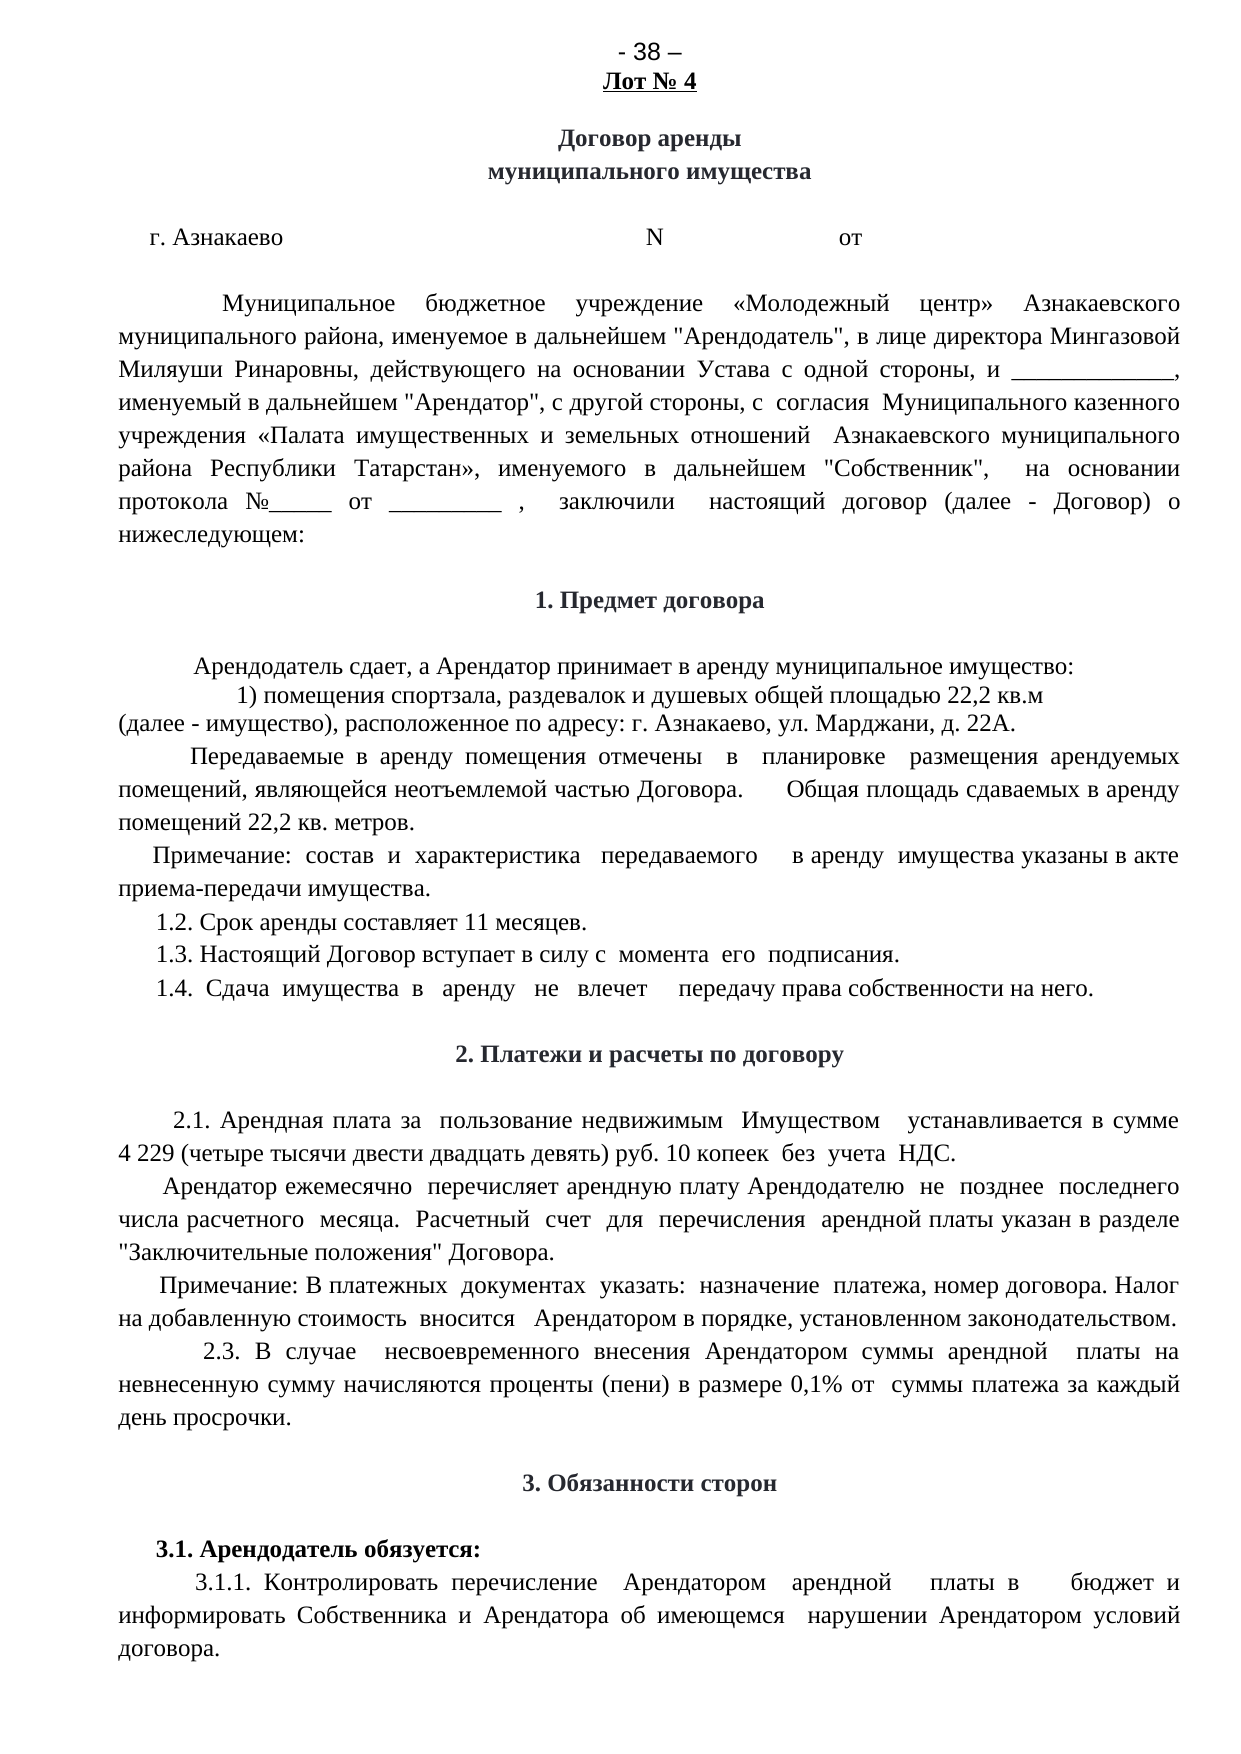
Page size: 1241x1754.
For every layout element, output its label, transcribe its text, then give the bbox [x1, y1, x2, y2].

text 2.3. В случае несвоевременного внесения Арендатором суммы арендной платы на невнесенную сумму начисляются проценты (пени) в размере 0,1% от суммы платежа за каждый день просрочки. [118, 1336, 1181, 1431]
text муниципального имущества [118, 156, 1181, 185]
text Лот № 4 [118, 66, 1181, 95]
text (далее - имущество), расположенное по адресу: г. Азнакаево, ул. Марджани, д. 22А. [118, 708, 1181, 737]
text Примечание: В платежных документах указать: назначение платежа, номер договора. Налог на добавленную стоимость вносится Арендатором в порядке, установленном законодательством. [118, 1270, 1181, 1332]
text 1.2. Срок аренды составляет 11 месяцев. [118, 907, 1181, 935]
text Передаваемые в аренду помещения отмечены в планировке размещения арендуемых помещений, являющейся неотъемлемой частью Договора. Общая площадь сдаваемых в аренду помещений 22,2 кв. метров. [118, 741, 1181, 836]
text 1. Предмет договора [118, 585, 1181, 614]
text 1.3. Настоящий Договор вступает в силу с момента его подписания. [118, 939, 1181, 968]
text 2.1. Арендная плата за пользование недвижимым Имуществом устанавливается в сумме 4 229 (четыре тысячи двести двадцать девять) руб. 10 копеек без учета НДС. [118, 1105, 1181, 1166]
text Примечание: состав и характеристика передаваемого в аренду имущества указаны в акте приема-передачи имущества. [118, 841, 1181, 902]
list 1) помещения спортзала, раздевалок и душевых общей площадью 22,2 кв.м [231, 680, 1181, 708]
text г. Азнакаево N от [118, 222, 1181, 250]
text Арендатор ежемесячно перечисляет арендную плату Арендодателю не позднее последнего числа расчетного месяца. Расчетный счет для перечисления арендной платы указан в разделе "Заключительные положения" Договора. [118, 1171, 1181, 1266]
text Муниципальное бюджетное учреждение «Молодежный центр» Азнакаевского муниципального района, именуемое в дальнейшем "Арендодатель", в лице директора Мингазовой Миляуши Ринаровны, действующего на основании Устава с одной стороны, и _____________, именуемый в дальнейшем "Арендатор", с другой стороны, с согласия Муниципального казенного учреждения «Палата имущественных и земельных отношений Азнакаевского муниципального района Республики Татарстан», именуемого в дальнейшем "Собственник", на основании протокола №_____ от _________ , заключили настоящий договор (далее - Договор) о нижеследующем: [118, 288, 1181, 548]
text 1.4. Сдача имущества в аренду не влечет передачу права собственности на него. [118, 973, 1181, 1001]
text 3.1.1. Контролировать перечисление Арендатором арендной платы в бюджет и информировать Собственника и Арендатора об имеющемся нарушении Арендатором условий договора. [118, 1567, 1181, 1662]
text Арендодатель сдает, а Арендатор принимает в аренду муниципальное имущество: [118, 651, 1181, 680]
text 3.1. Арендодатель обязуется: [118, 1534, 1181, 1563]
text 3. Обязанности сторон [118, 1468, 1181, 1497]
text Договор аренды [118, 123, 1181, 152]
text 2. Платежи и расчеты по договору [118, 1039, 1181, 1067]
